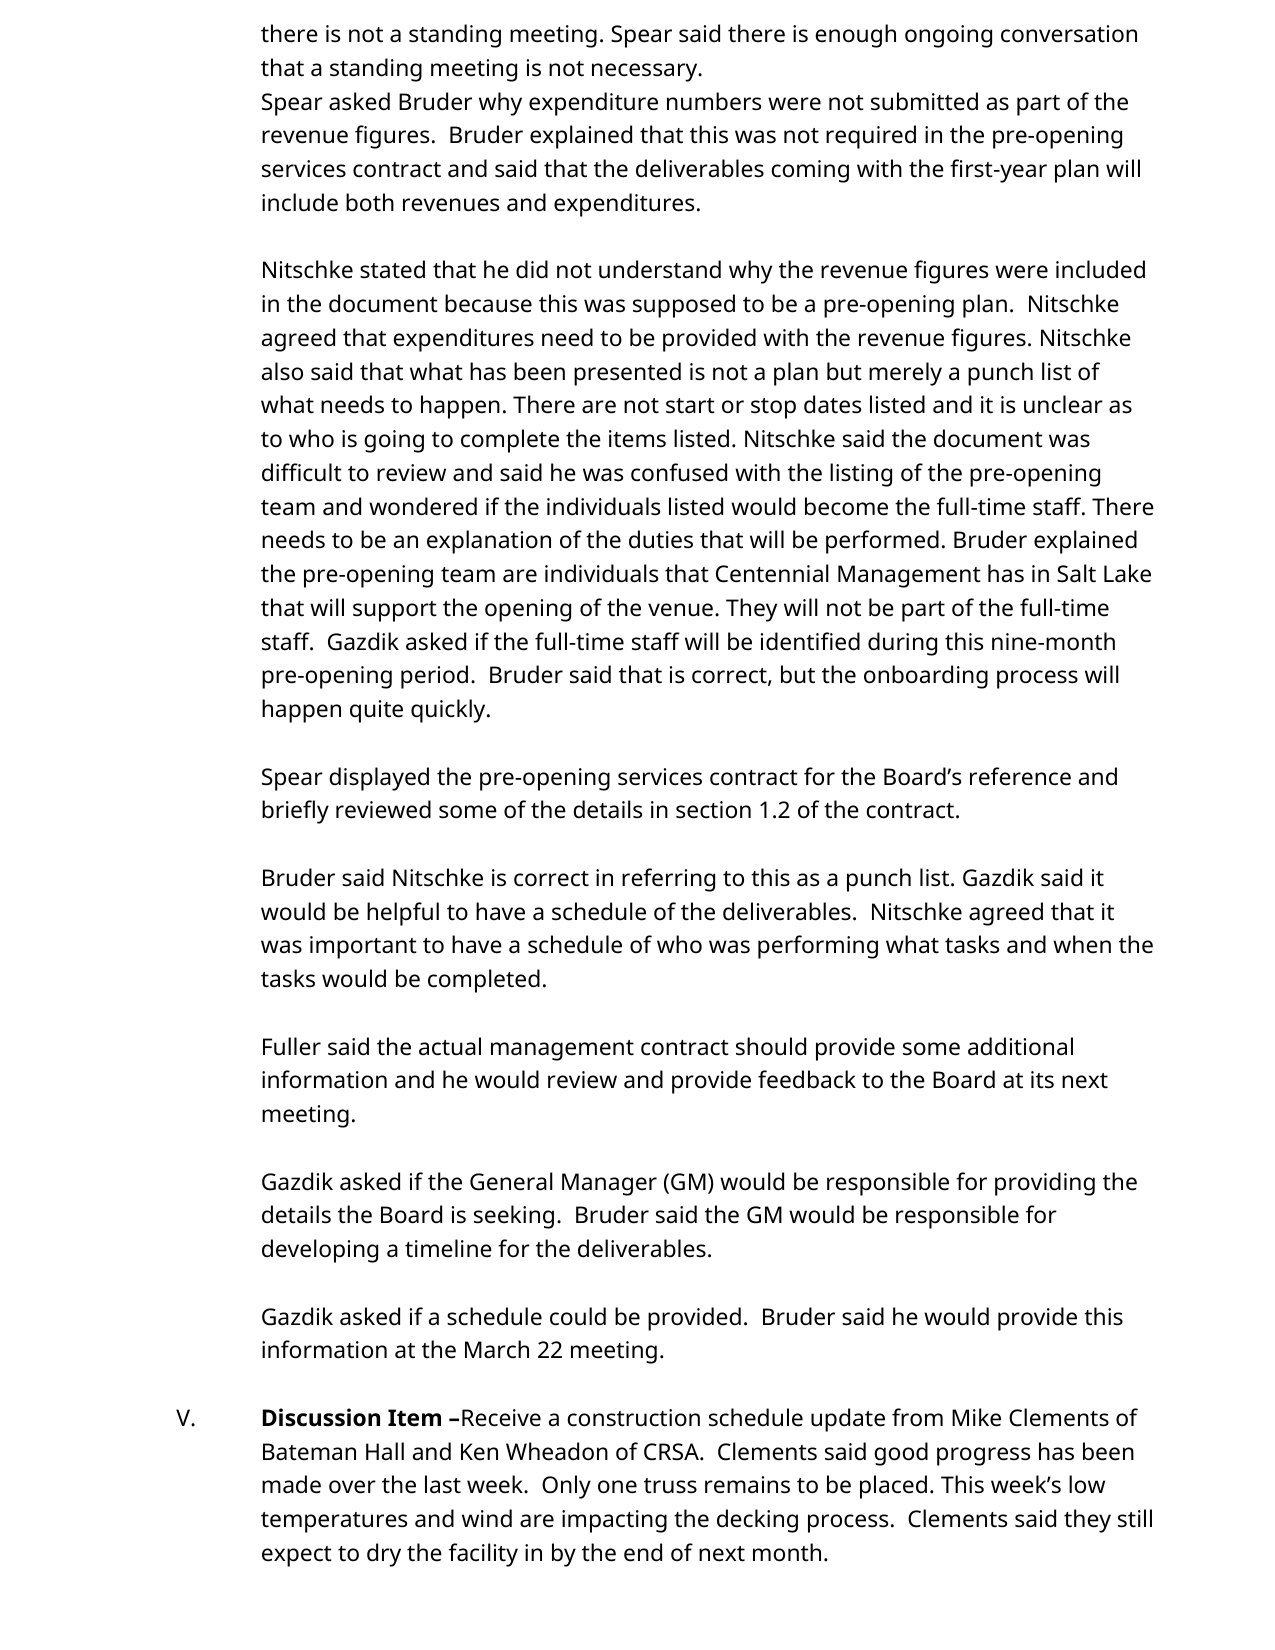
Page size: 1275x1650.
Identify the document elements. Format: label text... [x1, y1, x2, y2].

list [157, 18, 1155, 83]
list Nitschke stated that he did not understand why the revenue figures were included in the document because this was supposed to be a pre-opening plan. Nitschke agreed that expenditures need to be provided with the revenue figures. Nitschke also said that what has been presented is not a plan but merely a punch list of what needs to happen. There are not start or stop dates listed and it is unclear as to who is going to complete the items listed. Nitschke said the document was difficult to review and said he was confused with the listing of the pre-opening team and wondered if the individuals listed would become the full-time staff. There needs to be an explanation of the duties that will be performed. Bruder explained the pre-opening team are individuals that Centennial Management has in Salt Lake that will support the opening of the venue. They will not be part of the full-time staff. Gazdik asked if the full-time staff will be identified during this nine-month pre-opening period. Bruder said that is correct, but the onboarding process will happen quite quickly. [261, 254, 1155, 724]
list Bruder said Nitschke is correct in referring to this as a punch list. Gazdik said it would be helpful to have a schedule of the deliverables. Nitschke agreed that it was important to have a schedule of who was performing what tasks and when the tasks would be completed. [261, 862, 1155, 994]
list Discussion Item –Receive a construction schedule update from Mike Clements of Bateman Hall and Ken Wheadon of CRSA. Clements said good progress has been made over the last week. Only one truss remains to be placed. This week’s low temperatures and wind are impacting the decking process. Clements said they still expect to dry the facility in by the end of next month. [176, 1402, 1155, 1568]
list Gazdik asked if the General Manager (GM) would be responsible for providing the details the Board is seeking. Bruder said the GM would be responsible for developing a timeline for the deliverables. [261, 1166, 1155, 1264]
list Gazdik asked if a schedule could be provided. Bruder said he would provide this information at the March 22 meeting. [261, 1301, 1155, 1366]
list Spear asked Bruder why expenditure numbers were not submitted as part of the revenue figures. Bruder explained that this was not required in the pre-opening services contract and said that the deliverables coming with the first-year plan will include both revenues and expenditures. [261, 86, 1155, 218]
list Fuller said the actual management contract should provide some additional information and he would review and provide feedback to the Board at its next meeting. [261, 1031, 1155, 1129]
list Spear displayed the pre-opening services contract for the Board’s reference and briefly reviewed some of the details in section 1.2 of the contract. [261, 761, 1155, 826]
